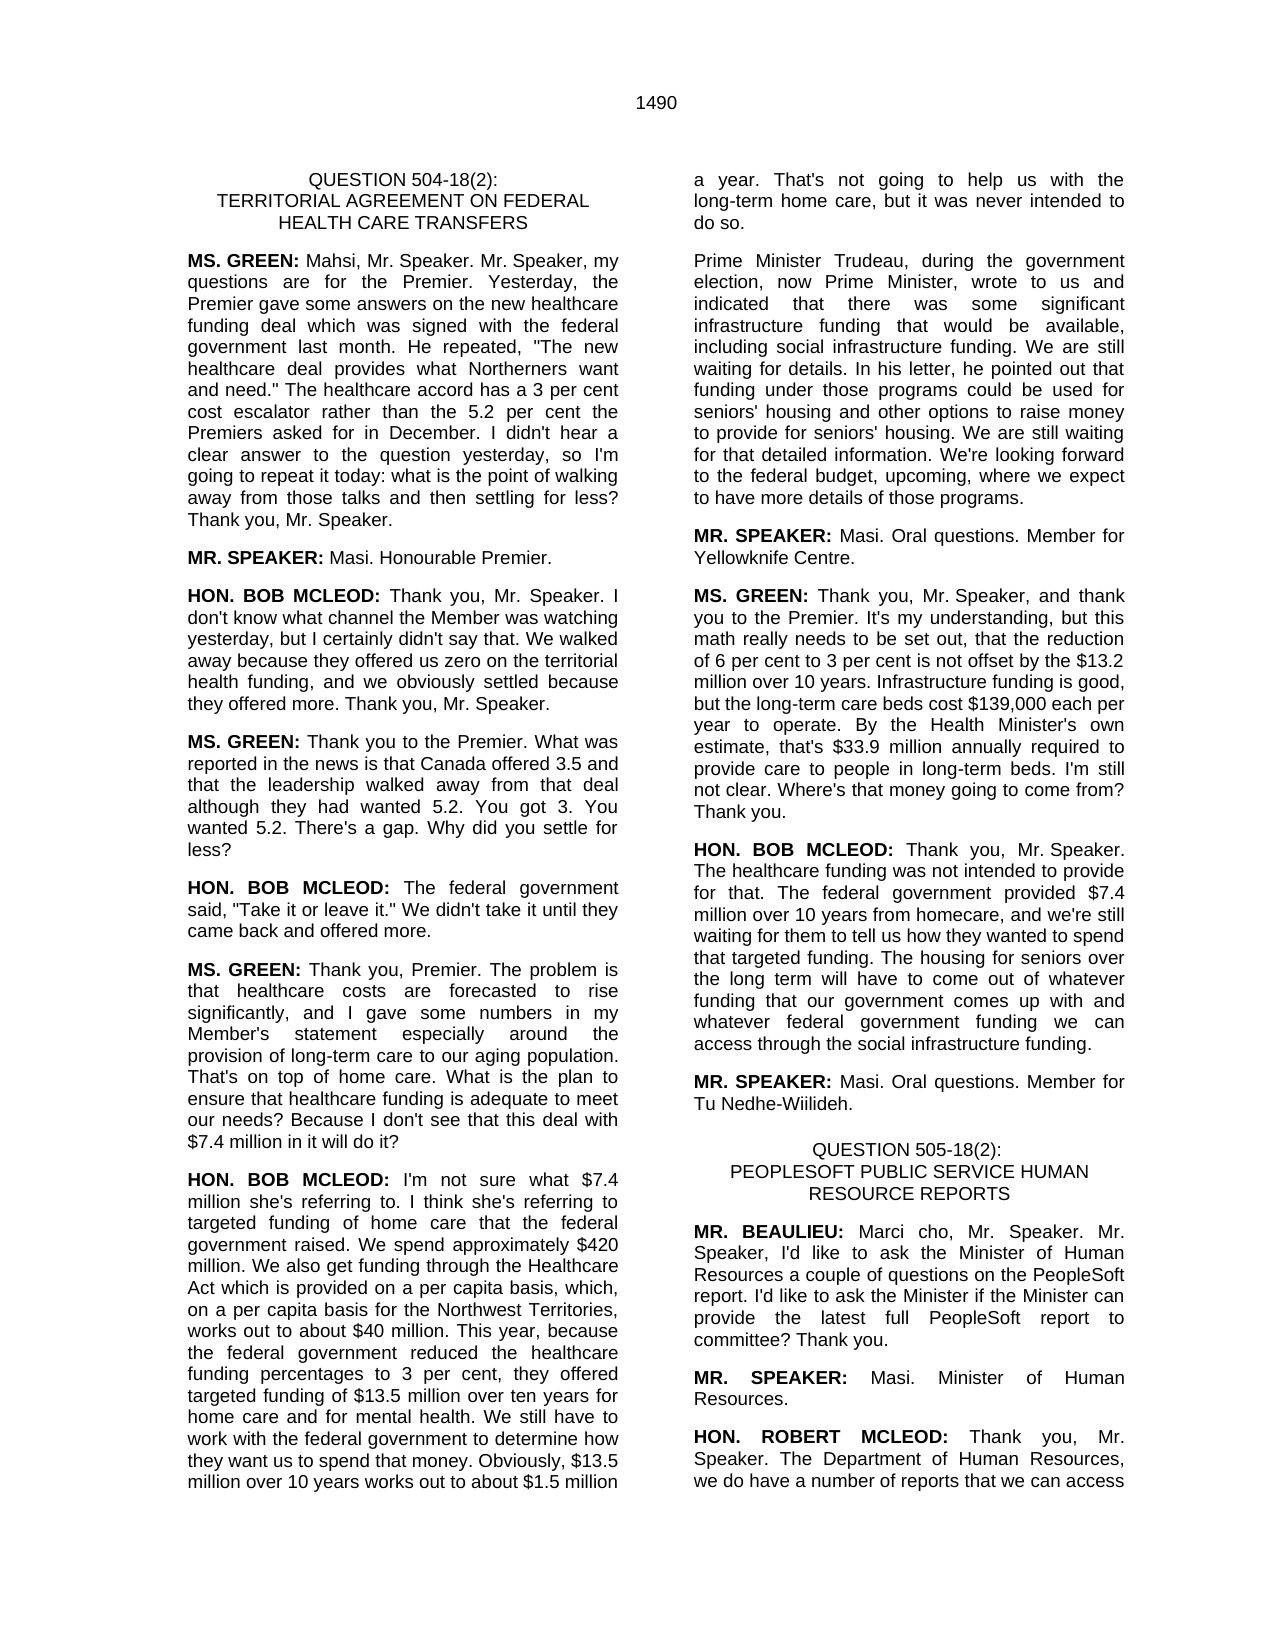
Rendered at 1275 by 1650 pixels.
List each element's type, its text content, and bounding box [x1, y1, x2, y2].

text MR. SPEAKER: Masi. Minister of Human Resources. [694, 1367, 1125, 1410]
text MR. BEAULIEU: Marci cho, Mr. Speaker. Mr. Speaker, I'd like to ask the Minister of Human Resources a couple of questions on the PeopleSoft report. I'd like to ask the Minister if the Minister can provide the latest full PeopleSoft report to committee? Thank you. [694, 1221, 1125, 1350]
text Prime Minister Trudeau, during the government election, now Prime Minister, wrote to us and indicated that there was some significant infrastructure funding that would be available, including social infrastructure funding. We are still waiting for details. In his letter, he pointed out that funding under those programs could be used for seniors' housing and other options to raise money to provide for seniors' housing. We are still waiting for that detailed information. We're looking forward to the federal budget, upcoming, where we expect to have more details of those programs. [694, 250, 1125, 508]
text MR. SPEAKER: Masi. Oral questions. Member for Yellowknife Centre. [694, 525, 1125, 568]
subtitle Question 505-18(2): PeopleSoft Public Service Human Resource Reports [694, 1139, 1125, 1204]
subtitle Question 504-18(2): Territorial Agreement on Federal Health Care Transfers [187, 168, 619, 233]
text MR. SPEAKER: Masi. Oral questions. Member for Tu Nedhe-Wiilideh. [694, 1071, 1125, 1114]
text HON. BOB MCLEOD: Thank you, Mr. Speaker. I don't know what channel the Member was watching yesterday, but I certainly didn't say that. We walked away because they offered us zero on the territorial health funding, and we obviously settled because they offered more. Thank you, Mr. Speaker. [187, 585, 619, 714]
text HON. BOB MCLEOD: I'm not sure what $7.4 million she's referring to. I think she's referring to targeted funding of home care that the federal government raised. We spend approximately $420 million. We also get funding through the Healthcare Act which is provided on a per capita basis, which, on a per capita basis for the Northwest Territories, works out to about $40 million. This year, because the federal government reduced the healthcare funding percentages to 3 per cent, they offered targeted funding of $13.5 million over ten years for home care and for mental health. We still have to work with the federal government to determine how they want us to spend that money. Obviously, $13.5 million over 10 years works out to about $1.5 million a year. That's not going to help us with the long-term home care, but it was never intended to do so. [187, 1169, 619, 1492]
text HON. BOB MCLEOD: Thank you, Mr. Speaker. The healthcare funding was not intended to provide for that. The federal government provided $7.4 million over 10 years from homecare, and we're still waiting for them to tell us how they wanted to spend that targeted funding. The housing for seniors over the long term will have to come out of whatever funding that our government comes up with and whatever federal government funding we can access through the social infrastructure funding. [694, 839, 1125, 1054]
text MS. GREEN: Thank you to the Premier. What was reported in the news is that Canada offered 3.5 and that the leadership walked away from that deal although they had wanted 5.2. You got 3. You wanted 5.2. There's a gap. Why did you settle for less? [187, 731, 619, 860]
text MS. GREEN: Mahsi, Mr. Speaker. Mr. Speaker, my questions are for the Premier. Yesterday, the Premier gave some answers on the new healthcare funding deal which was signed with the federal government last month. He repeated, "The new healthcare deal provides what Northerners want and need." The healthcare accord has a 3 per cent cost escalator rather than the 5.2 per cent the Premiers asked for in December. I didn't hear a clear answer to the question yesterday, so I'm going to repeat it today: what is the point of walking away from those talks and then settling for less? Thank you, Mr. Speaker. [187, 250, 619, 530]
text HON. BOB MCLEOD: The federal government said, "Take it or leave it." We didn't take it until they came back and offered more. [187, 877, 619, 942]
text MS. GREEN: Thank you, Mr. Speaker, and thank you to the Premier. It's my understanding, but this math really needs to be set out, that the reduction of 6 per cent to 3 per cent is not offset by the $13.2 million over 10 years. Infrastructure funding is good, but the long-term care beds cost $139,000 each per year to operate. By the Health Minister's own estimate, that's $33.9 million annually required to provide care to people in long-term beds. I'm still not clear. Where's that money going to come from? Thank you. [694, 585, 1125, 822]
text MS. GREEN: Thank you, Premier. The problem is that healthcare costs are forecasted to rise significantly, and I gave some numbers in my Member's statement especially around the provision of long-term care to our aging population. That's on top of home care. What is the plan to ensure that healthcare funding is adequate to meet our needs? Because I don't see that this deal with $7.4 million in it will do it? [187, 958, 619, 1152]
text MR. SPEAKER: Masi. Honourable Premier. [187, 547, 619, 568]
